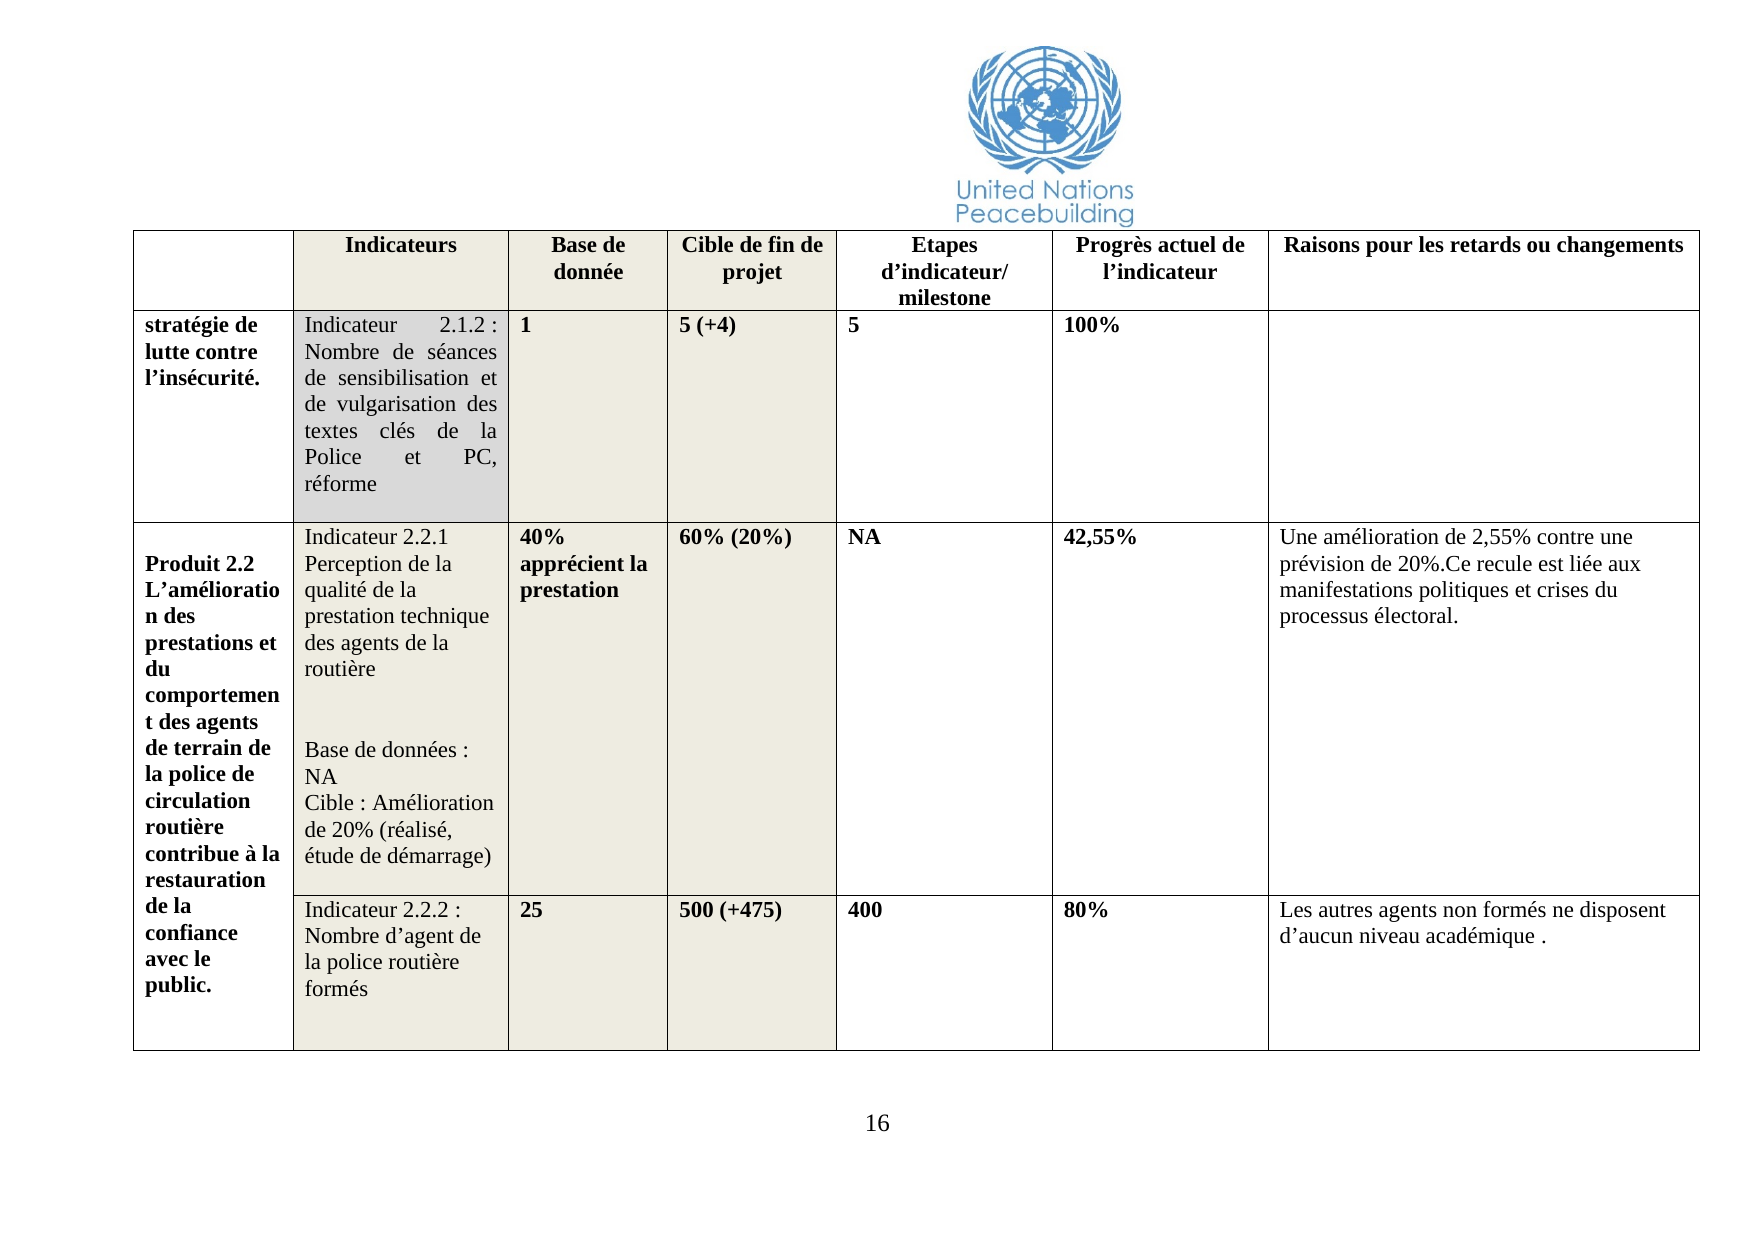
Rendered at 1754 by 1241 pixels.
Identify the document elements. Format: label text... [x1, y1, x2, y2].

table_cell Indicateur 2.2.2 : Nombre d’agent de la police routière formés [294, 896, 508, 1050]
table_cell 80% [1053, 896, 1268, 1050]
table_cell Les autres agents non formés ne disposent d’aucun niveau académique . [1269, 896, 1699, 1050]
table_cell Une amélioration de 2,55% contre une prévision de 20%.Ce recule est liée aux manifestations politiques et crises du processus électoral. [1269, 523, 1699, 895]
table_cell Produit 2.2 L’amélioration des prestations et du comportement des agents de terrain de la police de circulation routière contribue à la restauration de la confiance avec le public. [134, 523, 293, 1050]
table_header [134, 231, 293, 310]
table_header Cible de fin de projet [668, 231, 836, 310]
table_header Base de donnée [509, 231, 667, 310]
table_header Indicateurs [294, 231, 508, 310]
picture [953, 46, 1135, 230]
table_header Raisons pour les retards ou changements [1269, 231, 1699, 310]
table_header Etapes d’indicateur/ milestone [837, 231, 1052, 310]
table_cell 100% [1053, 311, 1268, 522]
table_cell 5 (+4) [668, 311, 836, 522]
table_cell Indicateur 2.1.2 : Nombre de séances de sensibilisation et de vulgarisation des textes clés de la Police et PC, réforme [294, 311, 508, 522]
table_cell 400 [837, 896, 1052, 1050]
table_cell [1269, 311, 1699, 522]
table_cell 500 (+475) [668, 896, 836, 1050]
table_cell 60% (20%) [668, 523, 836, 895]
table_cell NA [837, 523, 1052, 895]
table_header Progrès actuel de l’indicateur [1053, 231, 1268, 310]
table_cell Indicateur 2.2.1 Perception de la qualité de la prestation technique des agents de la routière Base de données : NA Cible : Amélioration de 20% (réalisé, étude de démarrage) [294, 523, 508, 895]
table_cell 25 [509, 896, 667, 1050]
table_cell 5 [837, 311, 1052, 522]
table_cell 1 [509, 311, 667, 522]
table_cell 42,55% [1053, 523, 1268, 895]
table_cell 40% apprécient la prestation [509, 523, 667, 895]
